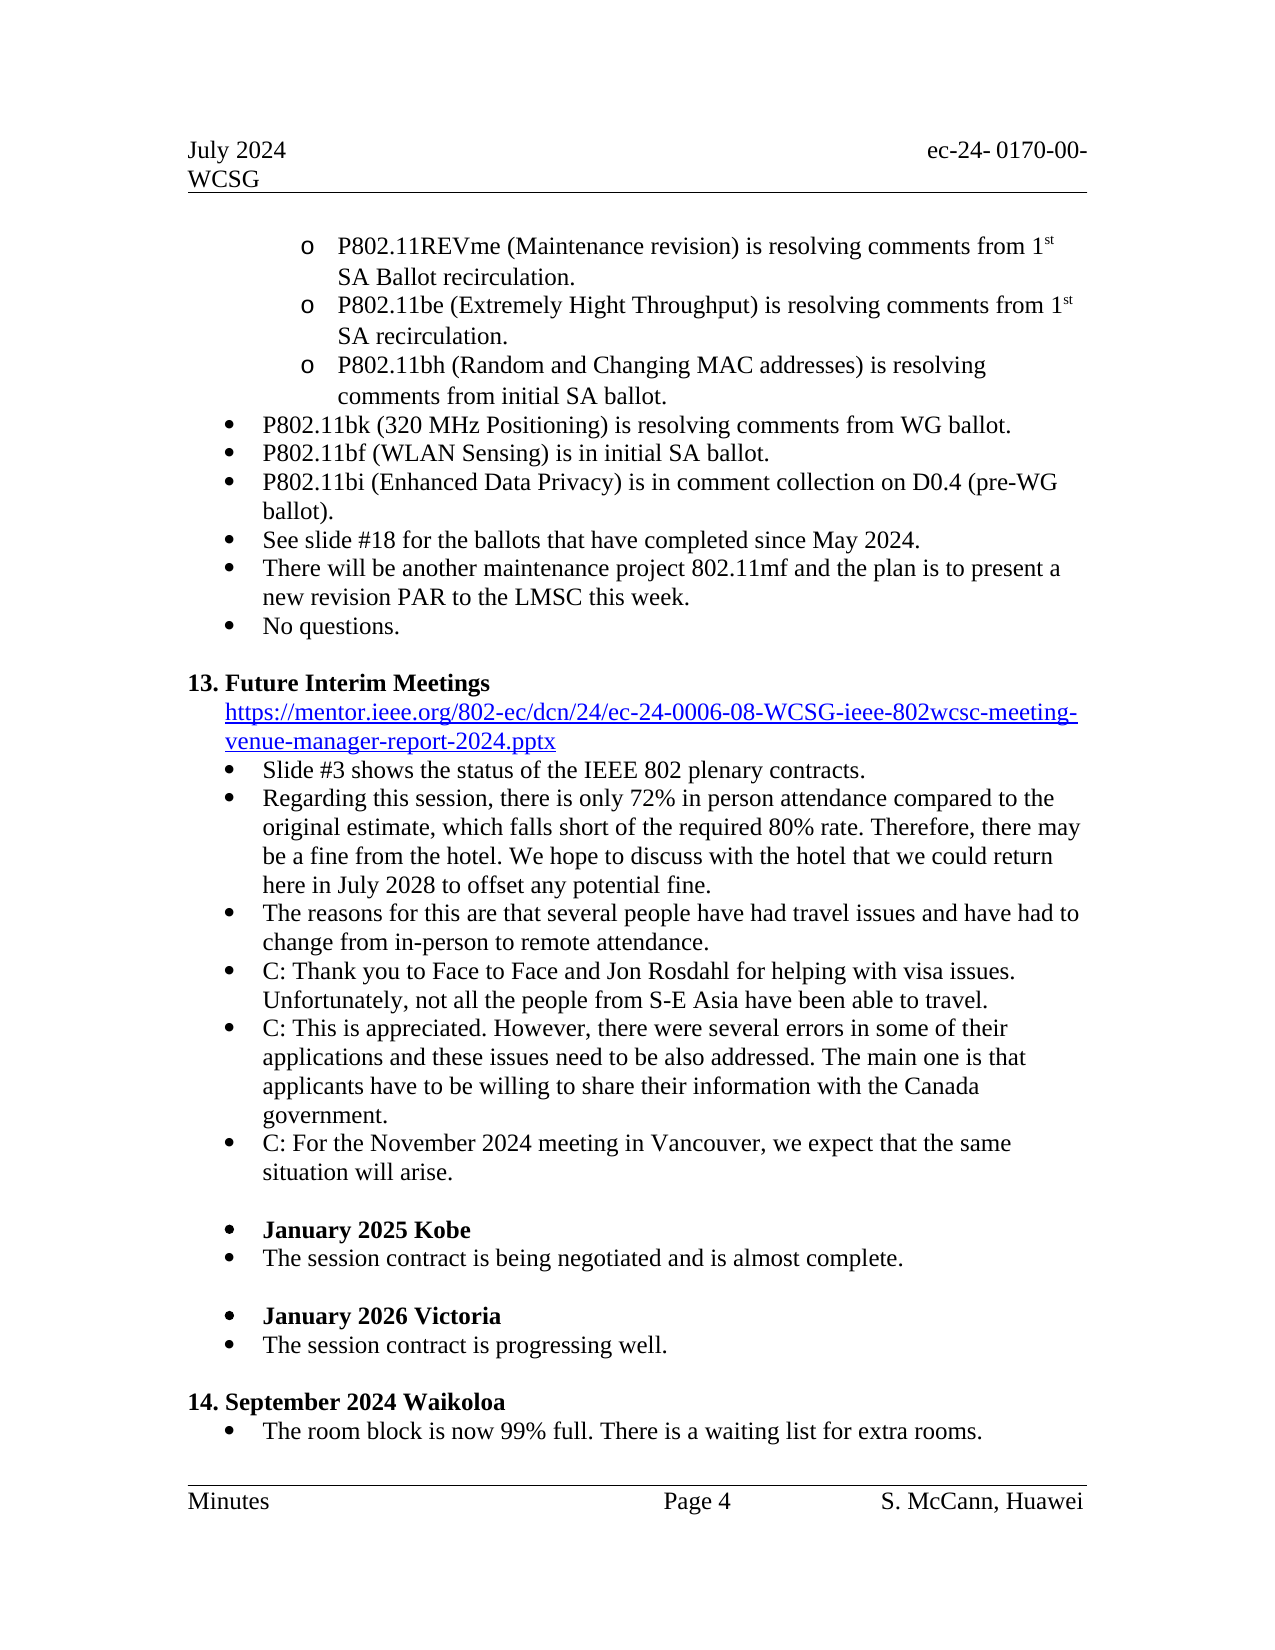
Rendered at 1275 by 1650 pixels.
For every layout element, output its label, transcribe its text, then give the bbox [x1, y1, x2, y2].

list January 2026 Victoria [225, 1301, 1087, 1330]
list See slide #18 for the ballots that have completed since May 2024. [225, 525, 1087, 553]
list P802.11bf (WLAN Sensing) is in initial SA ballot. [225, 438, 1087, 467]
list https://mentor.ieee.org/802-ec/dcn/24/ec-24-0006-08-WCSG-ieee-802wcsc-meeting-venue-manager-report-2024.pptx [225, 697, 1087, 755]
list The reasons for this are that several people have had travel issues and have had to change from in-person to remote attendance. [225, 898, 1087, 956]
list January 2025 Kobe [225, 1215, 1087, 1243]
list Regarding this session, there is only 72% in person attendance compared to the original estimate, which falls short of the required 80% rate. Therefore, there may be a fine from the hotel. We hope to discuss with the hotel that we could return here in July 2028 to offset any potential fine. [225, 783, 1087, 898]
list Slide #3 shows the status of the IEEE 802 plenary contracts. [225, 755, 1087, 783]
list No questions. [225, 611, 1087, 640]
list P802.11bh (Random and Changing MAC addresses) is resolving comments from initial SA ballot. [300, 350, 1087, 410]
list The session contract is being negotiated and is almost complete. [225, 1243, 1087, 1272]
list C: For the November 2024 meeting in Vancouver, we expect that the same situation will arise. [225, 1128, 1087, 1186]
list C: This is appreciated. However, there were several errors in some of their applications and these issues need to be also addressed. The main one is that applicants have to be willing to share their information with the Canada government. [225, 1013, 1087, 1128]
list September 2024 Waikoloa [187, 1387, 1087, 1416]
list There will be another maintenance project 802.11mf and the plan is to present a new revision PAR to the LMSC this week. [225, 553, 1087, 611]
list P802.11be (Extremely Hight Throughput) is resolving comments from 1st SA recirculation. [300, 291, 1087, 350]
list The session contract is progressing well. [225, 1330, 1087, 1358]
list C: Thank you to Face to Face and Jon Rosdahl for helping with visa issues. Unfortunately, not all the people from S-E Asia have been able to travel. [225, 956, 1087, 1013]
list Future Interim Meetings [187, 668, 1087, 697]
list P802.11REVme (Maintenance revision) is resolving comments from 1st SA Ballot recirculation. [300, 231, 1087, 291]
list The room block is now 99% full. There is a waiting list for extra rooms. [225, 1416, 1087, 1445]
list P802.11bi (Enhanced Data Privacy) is in comment collection on D0.4 (pre-WG ballot). [225, 467, 1087, 525]
list P802.11bk (320 MHz Positioning) is resolving comments from WG ballot. [225, 410, 1087, 438]
